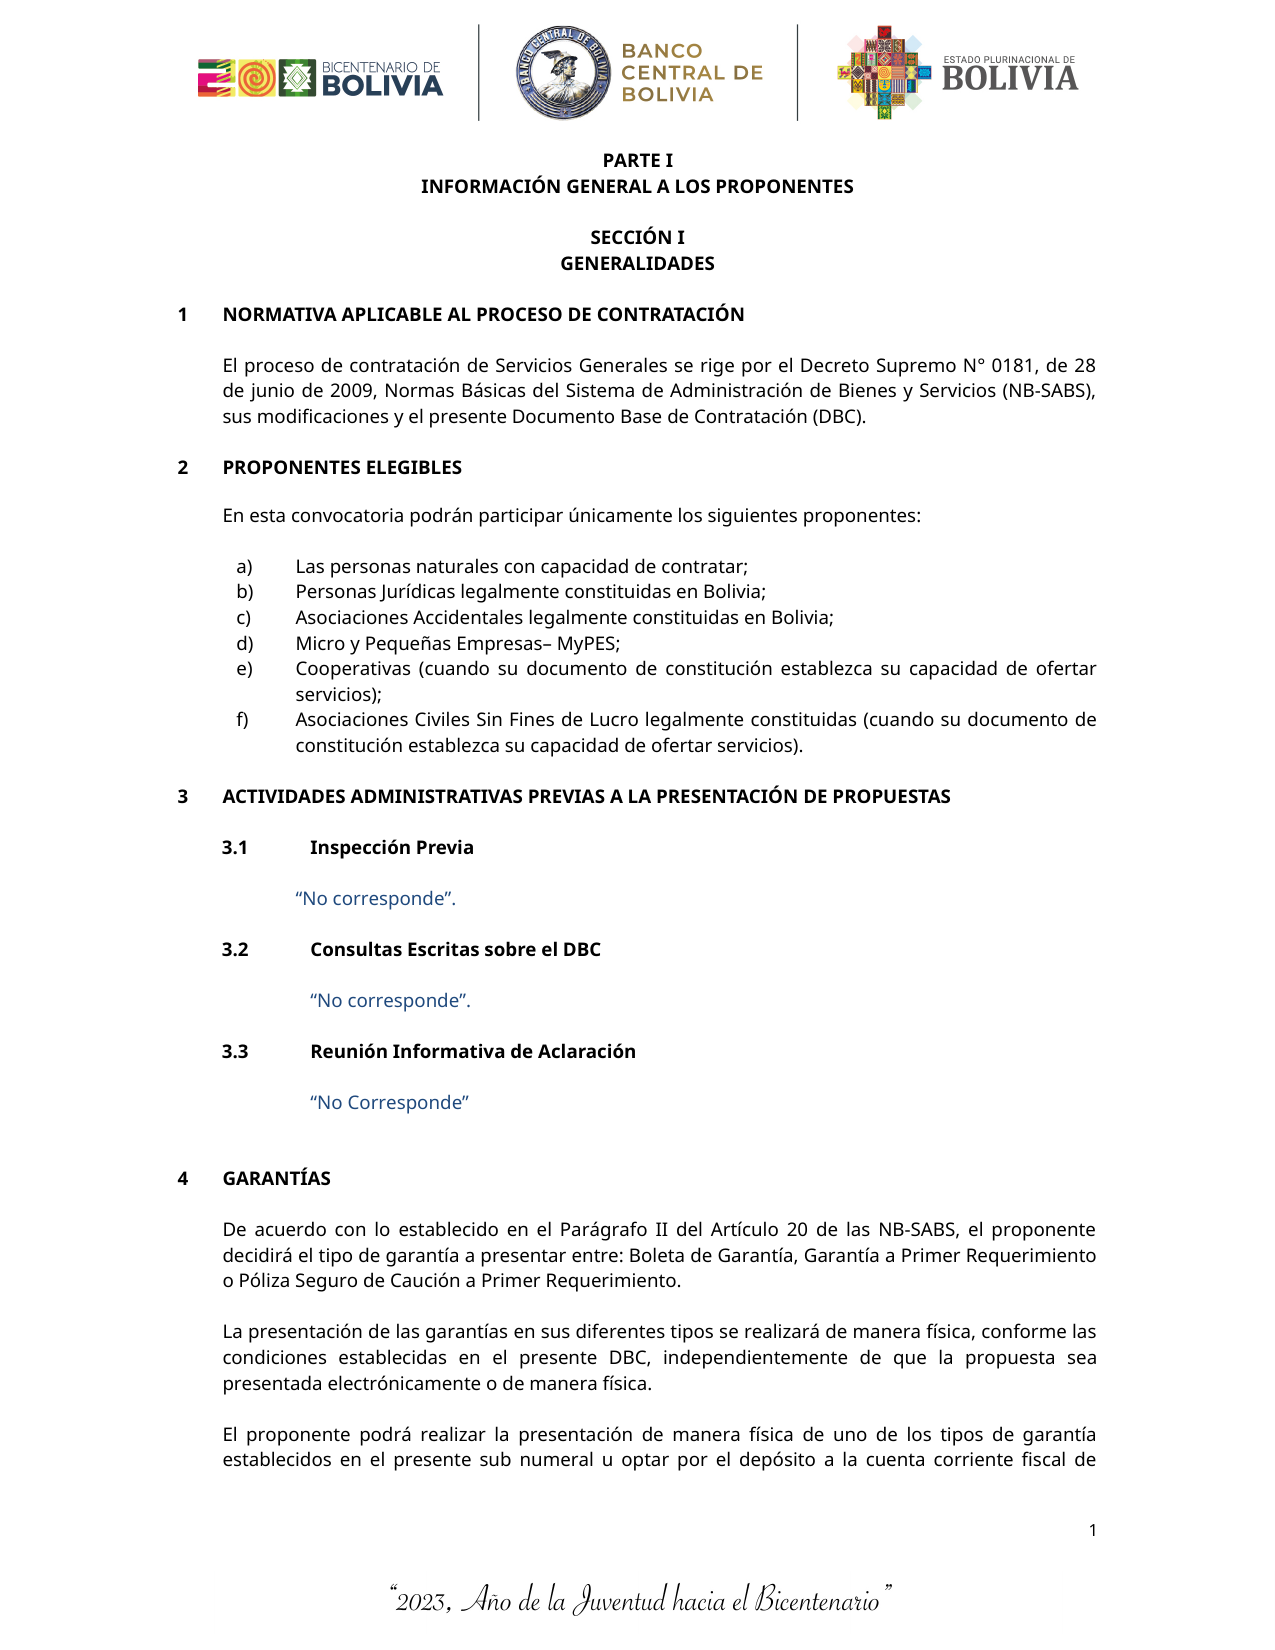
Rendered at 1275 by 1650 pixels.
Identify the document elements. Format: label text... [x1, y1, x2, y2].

list Asociaciones Civiles Sin Fines de Lucro legalmente constituidas (cuando su documento de constitución establezca su capacidad de ofertar servicios). [236, 706, 1098, 757]
list Reunión Informativa de Aclaración [222, 1038, 1098, 1064]
title GARANTÍAS [177, 1166, 1098, 1191]
text La presentación de las garantías en sus diferentes tipos se realizará de manera física, conforme las condiciones establecidas en el presente DBC, independientemente de que la propuesta sea presentada electrónicamente o de manera física. [222, 1319, 1098, 1395]
text GENERALIDADES [177, 250, 1098, 275]
list Consultas Escritas sobre el DBC [222, 936, 1098, 962]
text “No corresponde”. [295, 885, 1098, 911]
title ACTIVIDADES ADMINISTRATIVAS PREVIAS A LA PRESENTACIÓN DE PROPUESTAS [177, 783, 1098, 808]
picture [3, 1571, 1275, 1634]
text En esta convocatoria podrán participar únicamente los siguientes proponentes: [222, 502, 1098, 528]
title PROPONENTES ELEGIBLES [177, 454, 1098, 479]
picture [0, 8, 1275, 124]
text De acuerdo con lo establecido en el Parágrafo II del Artículo 20 de las NB-SABS, el proponente decidirá el tipo de garantía a presentar entre: Boleta de Garantía, Garantía a Primer Requerimiento o Póliza Seguro de Caución a Primer Requerimiento. [222, 1217, 1098, 1293]
list Las personas naturales con capacidad de contratar; [236, 553, 1098, 579]
text INFORMACIÓN GENERAL A LOS PROPONENTES [177, 173, 1098, 199]
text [222, 1421, 1098, 1472]
list Personas Jurídicas legalmente constituidas en Bolivia; [236, 579, 1098, 604]
text PARTE I [177, 148, 1098, 173]
list Asociaciones Accidentales legalmente constituidas en Bolivia; [236, 604, 1098, 630]
list Inspección Previa [222, 834, 1098, 859]
list Cooperativas (cuando su documento de constitución establezca su capacidad de ofertar servicios); [236, 655, 1098, 706]
text “No corresponde”. [251, 987, 1098, 1013]
list “No Corresponde” [310, 1089, 1098, 1115]
title NORMATIVA APLICABLE AL PROCESO DE CONTRATACIÓN [177, 301, 1098, 326]
text El proceso de contratación de Servicios Generales se rige por el Decreto Supremo N° 0181, de 28 de junio de 2009, Normas Básicas del Sistema de Administración de Bienes y Servicios (NB-SABS), sus modificaciones y el presente Documento Base de Contratación (DBC). [222, 352, 1098, 428]
text SECCIÓN I [177, 224, 1098, 250]
list Micro y Pequeñas Empresas– MyPES; [236, 630, 1098, 655]
